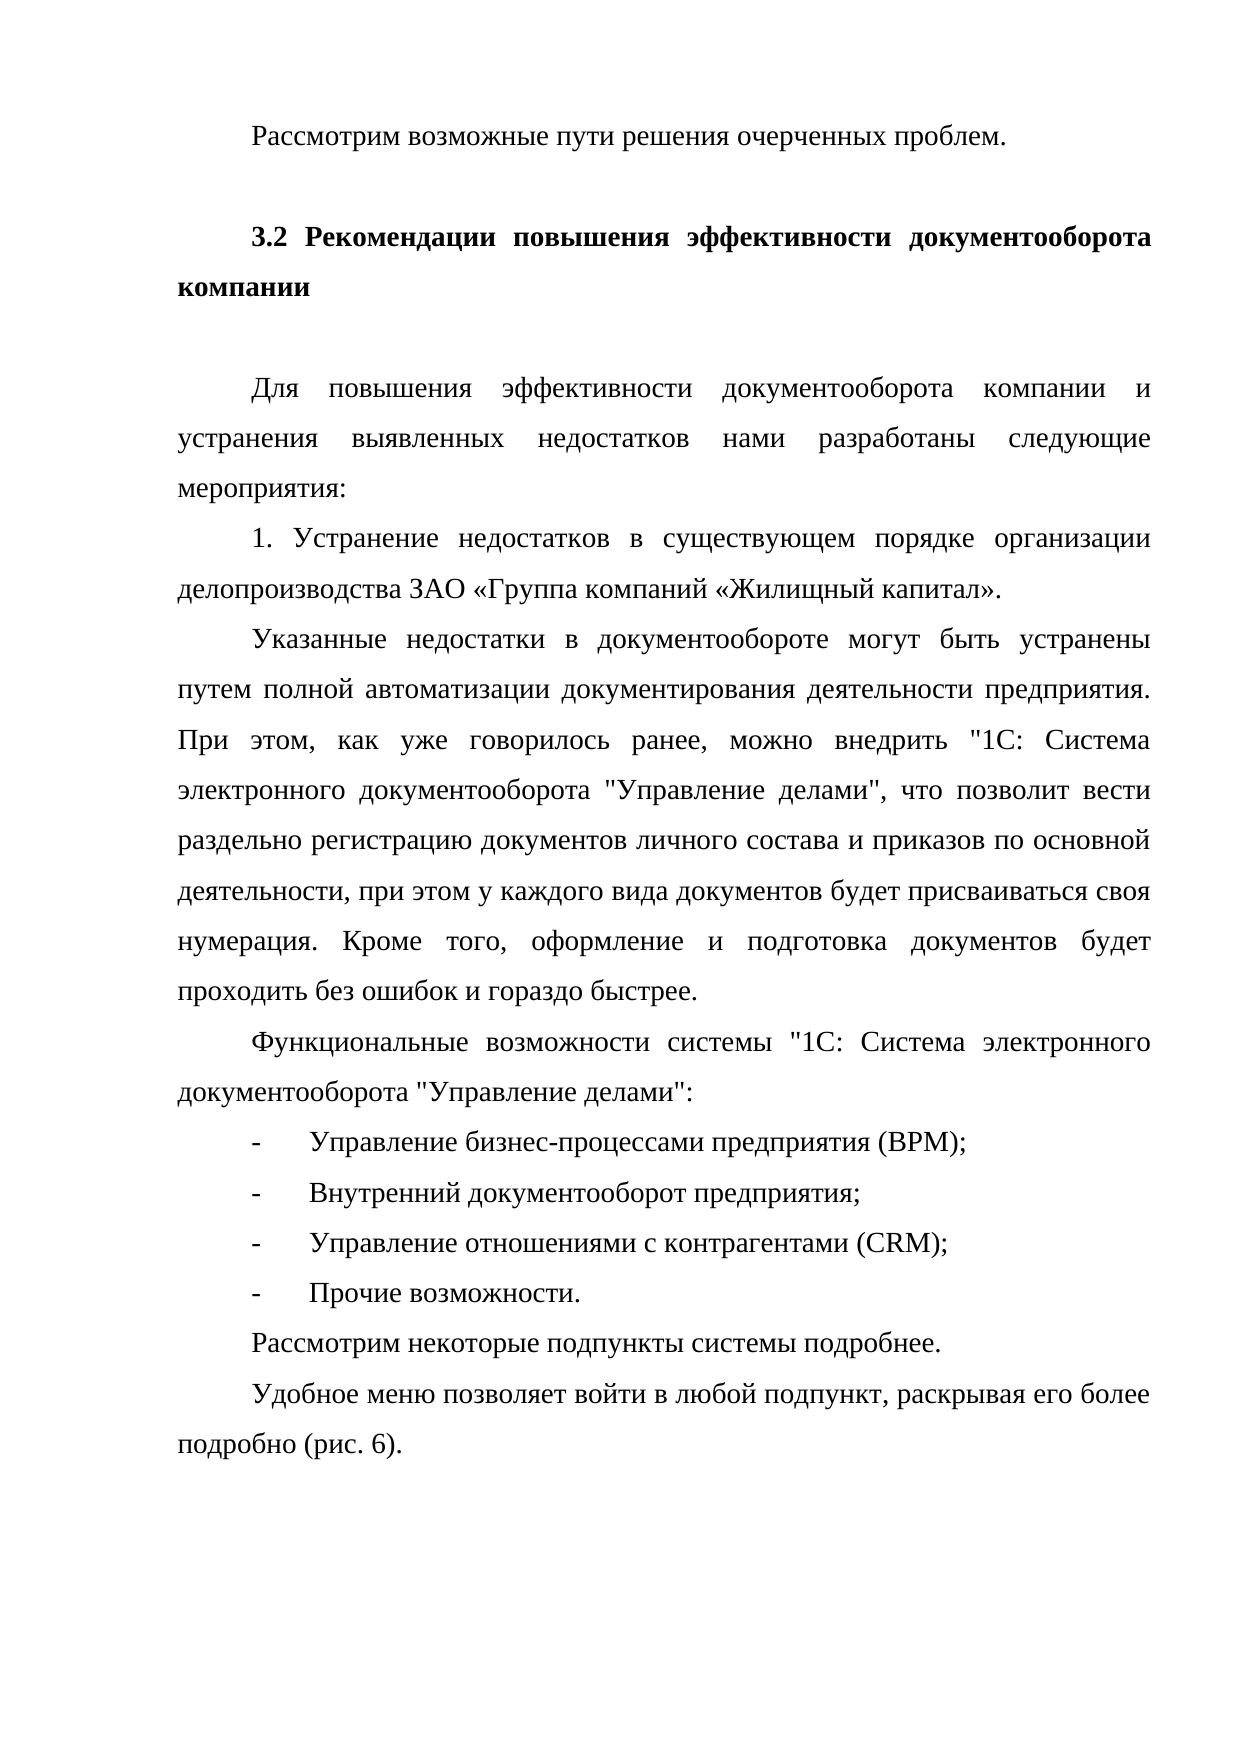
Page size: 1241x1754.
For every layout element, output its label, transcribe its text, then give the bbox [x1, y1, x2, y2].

text Удобное меню позволяет войти в любой подпункт, раскрывая его более подробно (рис. 6). [177, 1376, 1152, 1460]
text Указанные недостатки в документообороте могут быть устранены путем полной автоматизации документирования деятельности предприятия. При этом, как уже говорилось ранее, можно внедрить "1С: Система электронного документооборота "Управление делами", что позволит вести раздельно регистрацию документов личного состава и приказов по основной деятельности, при этом у каждого вида документов будет присваиваться своя нумерация. Кроме того, оформление и подготовка документов будет проходить без ошибок и гораздо быстрее. [177, 621, 1152, 1007]
list Прочие возможности. [177, 1275, 1152, 1309]
list Управление бизнес-процессами предприятия (BPM); [177, 1124, 1152, 1158]
list Внутренний документооборот предприятия; [177, 1175, 1152, 1208]
text Рассмотрим возможные пути решения очерченных проблем. [177, 118, 1152, 152]
subtitle 3.2 Рекомендации повышения эффективности документооборота компании [177, 219, 1152, 303]
text 1. Устранение недостатков в существующем порядке организации делопроизводства ЗАО «Группа компаний «Жилищный капитал». [177, 521, 1152, 604]
text Функциональные возможности системы "1С: Система электронного документооборота "Управление делами": [177, 1024, 1152, 1108]
text Для повышения эффективности документооборота компании и устранения выявленных недостатков нами разработаны следующие мероприятия: [177, 370, 1152, 504]
list Управление отношениями с контрагентами (CRM); [177, 1225, 1152, 1258]
text Рассмотрим некоторые подпункты системы подробнее. [177, 1326, 1152, 1359]
